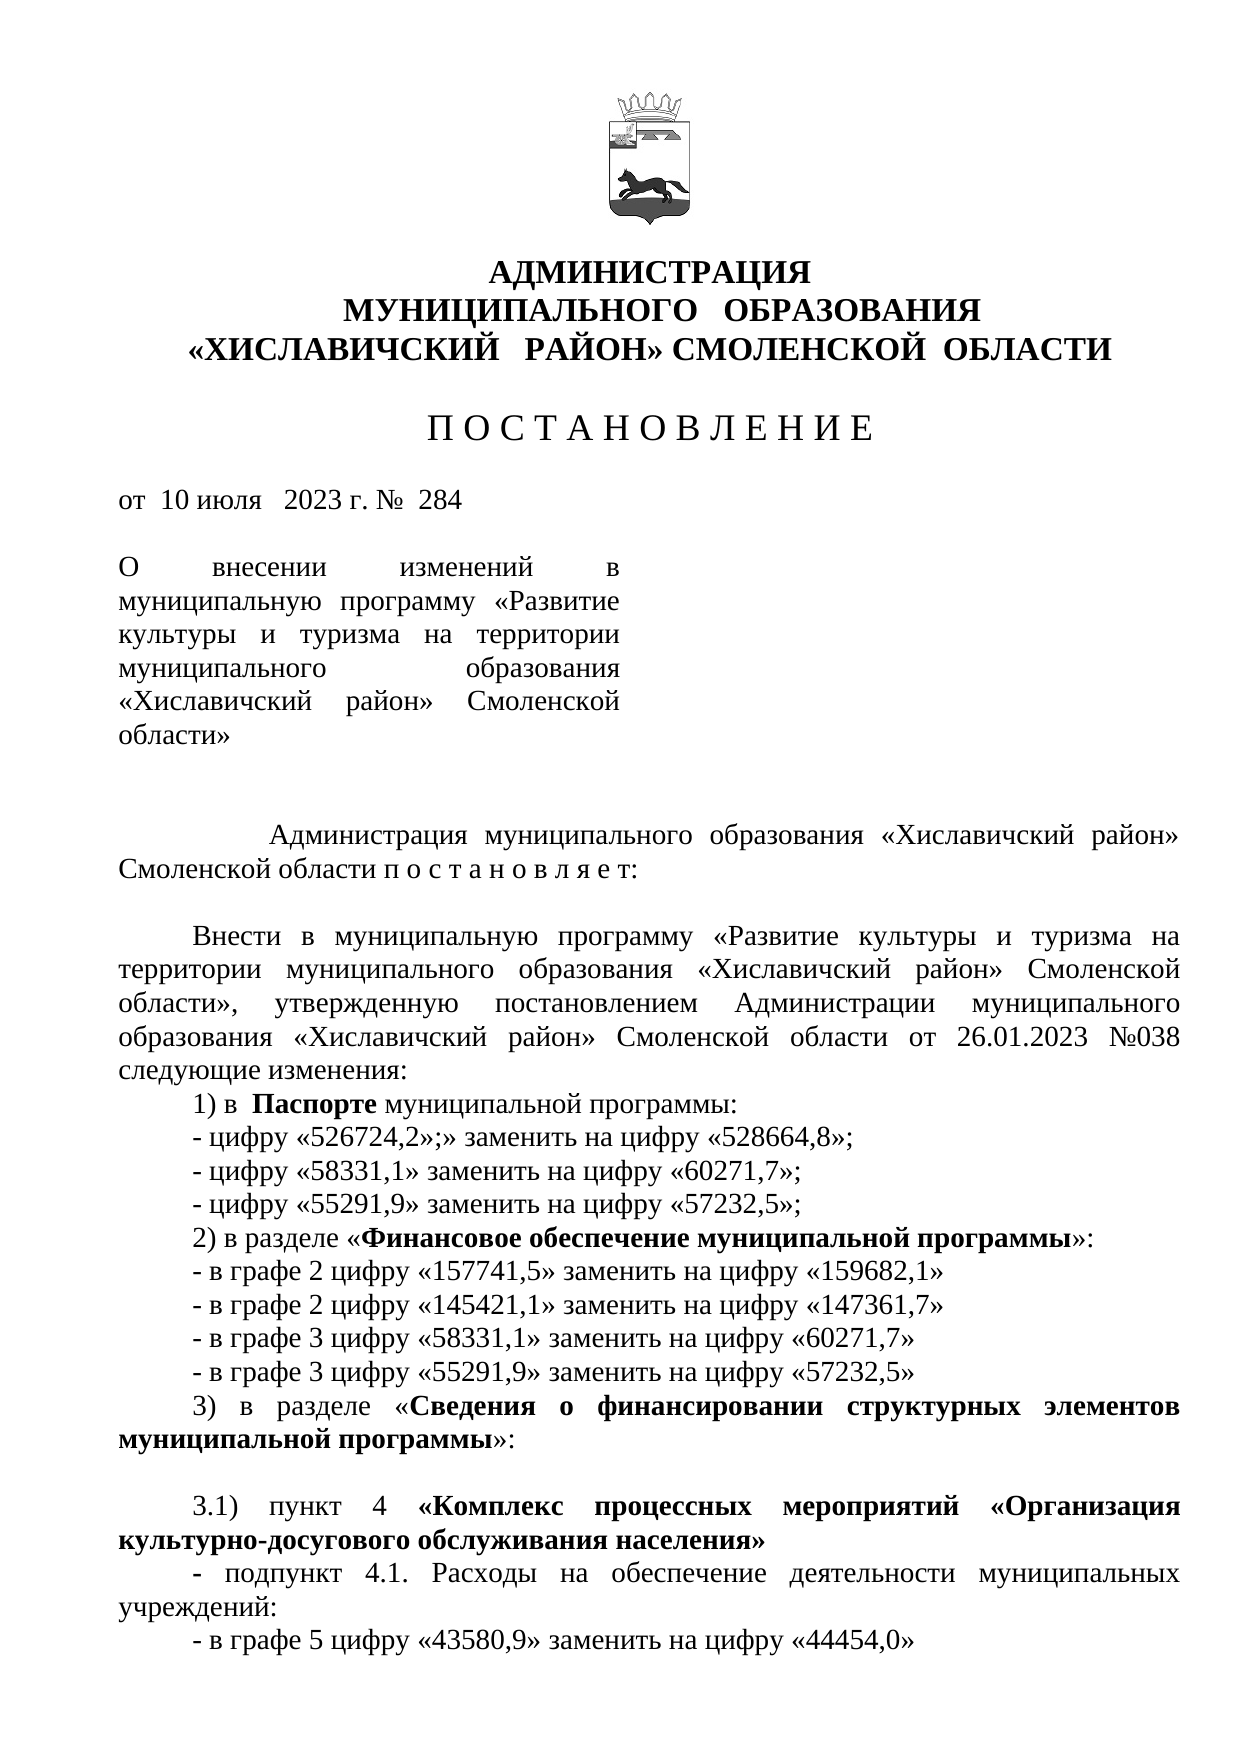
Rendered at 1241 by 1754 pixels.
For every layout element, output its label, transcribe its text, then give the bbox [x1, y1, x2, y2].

text - в графе 3 цифру «58331,1» заменить на цифру «60271,7» [118, 1321, 1181, 1354]
text О внесении изменений в муниципальную программу «Развитие культуры и туризма на территории муниципального образования «Хиславичский район» Смоленской области» [118, 549, 620, 750]
text «ХИСЛАВИЧСКИЙ РАЙОН» СМОЛЕНСКОЙ ОБЛАСТИ [118, 329, 1181, 367]
text - в графе 3 цифру «55291,9» заменить на цифру «57232,5» [118, 1354, 1181, 1388]
subtitle АДМИНИСТРАЦИЯ [118, 252, 1181, 290]
text Администрация муниципального образования «Хиславичский район» Смоленской области п о с т а н о в л я е т: [118, 817, 1181, 884]
subtitle МУНИЦИПАЛЬНОГО ОБРАЗОВАНИЯ [118, 290, 1181, 329]
text 3) в разделе «Сведения о финансировании структурных элементов муниципальной программы»: [118, 1388, 1181, 1455]
text 2) в разделе «Финансовое обеспечение муниципальной программы»: [118, 1220, 1181, 1253]
text - цифру «58331,1» заменить на цифру «60271,7»; [118, 1153, 1181, 1186]
text 1) в Паспорте муниципальной программы: [118, 1086, 1181, 1119]
text - цифру «55291,9» заменить на цифру «57232,5»; [118, 1186, 1181, 1220]
text - цифру «526724,2»;» заменить на цифру «528664,8»; [118, 1119, 1181, 1153]
text от 10 июля 2023 г. № 284 [118, 482, 597, 516]
text - подпункт 4.1. Расходы на обеспечение деятельности муниципальных учреждений: [118, 1555, 1181, 1622]
subtitle П О С Т А Н О В Л Е Н И Е [118, 405, 1181, 448]
text - в графе 5 цифру «43580,9» заменить на цифру «44454,0» [118, 1622, 1181, 1656]
text Внести в муниципальную программу «Развитие культуры и туризма на территории муниципального образования «Хиславичский район» Смоленской области», утвержденную постановлением Администрации муниципального образования «Хиславичский район» Смоленской области от 26.01.2023 №038 следующие изменения: [118, 918, 1181, 1086]
text - в графе 2 цифру «157741,5» заменить на цифру «159682,1» [118, 1253, 1181, 1287]
text - в графе 2 цифру «145421,1» заменить на цифру «147361,7» [118, 1287, 1181, 1321]
text 3.1) пункт 4 «Комплекс процессных мероприятий «Организация культурно-досугового обслуживания населения» [118, 1488, 1181, 1555]
picture [600, 88, 699, 228]
